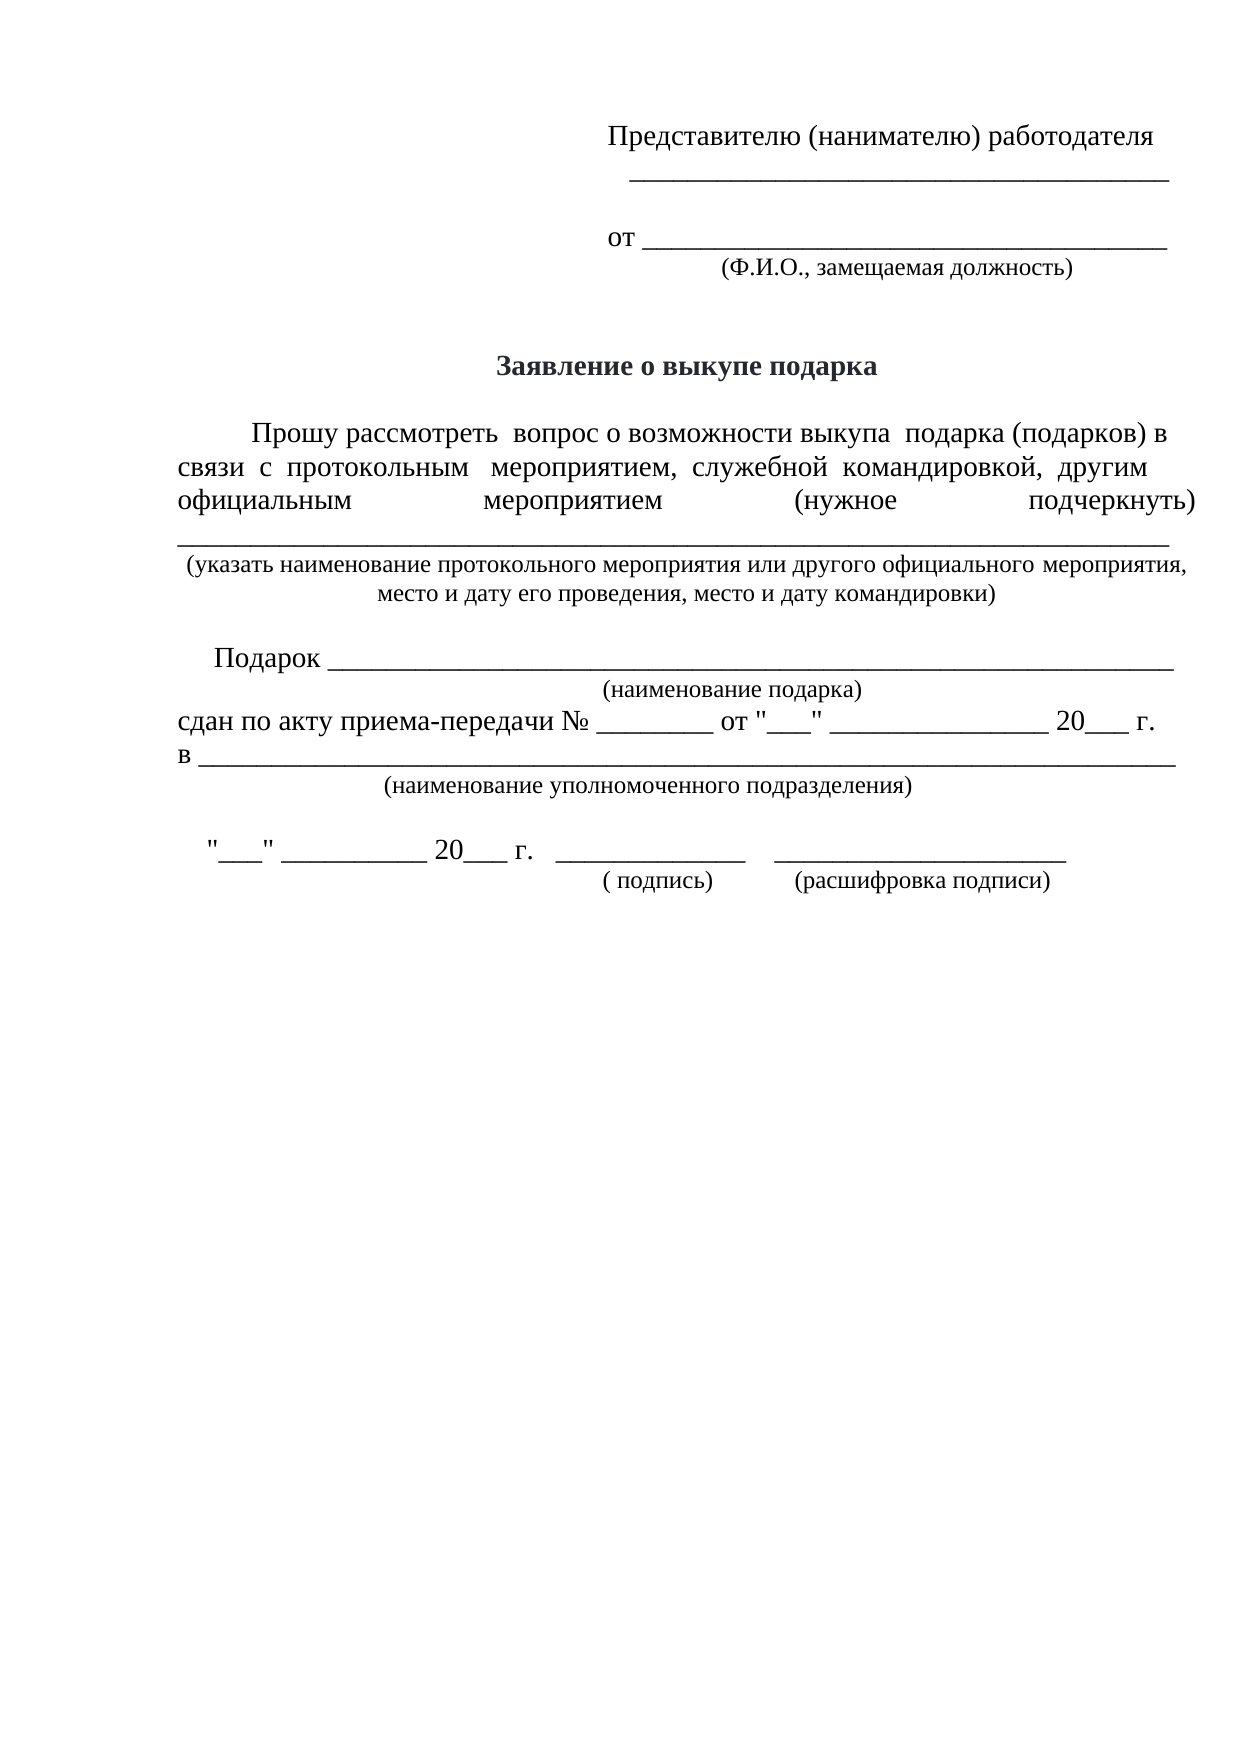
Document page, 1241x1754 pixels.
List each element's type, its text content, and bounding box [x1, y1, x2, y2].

text Подарок __________________________________________________________ [177, 640, 1196, 674]
text ( подпись) (расшифровка подписи) [177, 866, 1196, 894]
text (указать наименование протокольного мероприятия или другого официального мероприятия, место и дату его проведения, место и дату командировки) [177, 549, 1196, 607]
text Представителю (нанимателю) работодателя [177, 118, 1196, 152]
text Прошу рассмотреть вопрос о возможности выкупа подарка (подарков) в [177, 415, 1196, 449]
text связи с протокольным мероприятием, служебной командировкой, другим [177, 449, 1196, 482]
text (Ф.И.О., замещаемая должность) [177, 252, 1196, 281]
text "___" __________ 20___ г. _____________ ____________________ [177, 832, 1196, 866]
text сдан по акту приема-передачи № ________ от "___" _______________ 20___ г. [177, 703, 1196, 736]
text Заявление о выкупе подарка [177, 348, 1196, 382]
text от ____________________________________ [177, 219, 1196, 252]
text (наименование уполномоченного подразделения) [177, 770, 1196, 798]
text в ___________________________________________________________________ [177, 736, 1196, 770]
text официальным мероприятием (нужное подчеркнуть) ____________________________________________________________________ [177, 482, 1196, 549]
text _____________________________________ [177, 152, 1196, 185]
text (наименование подарка) [177, 674, 1196, 703]
